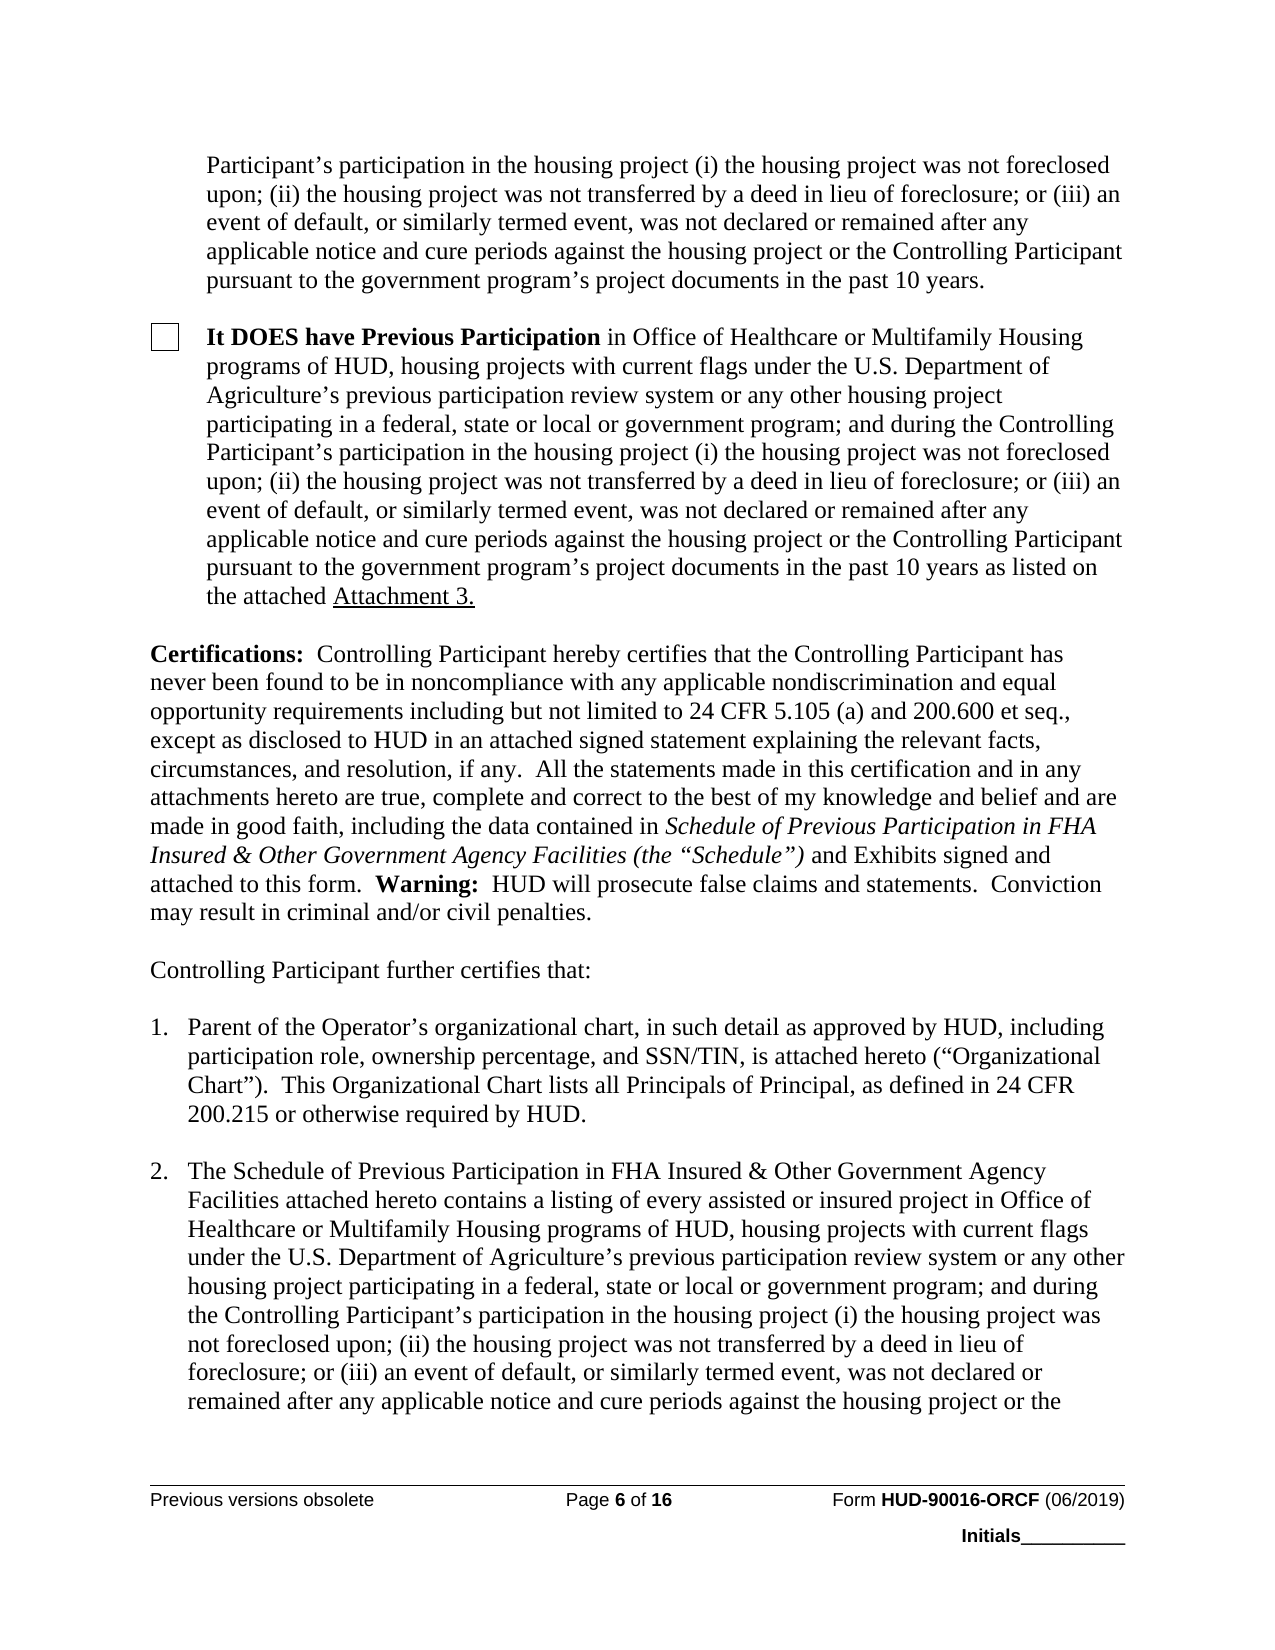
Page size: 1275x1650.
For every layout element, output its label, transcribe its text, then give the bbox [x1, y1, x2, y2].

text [150, 150, 1125, 294]
text It DOES have Previous Participation in Office of Healthcare or Multifamily Housing programs of HUD, housing projects with current flags under the U.S. Department of Agriculture’s previous participation review system or any other housing project participating in a federal, state or local or government program; and during the Controlling Participant’s participation in the housing project (i) the housing project was not foreclosed upon; (ii) the housing project was not transferred by a deed in lieu of foreclosure; or (iii) an event of default, or similarly termed event, was not declared or remained after any applicable notice and cure periods against the housing project or the Controlling Participant pursuant to the government program’s project documents in the past 10 years as listed on the attached Attachment 3. [150, 322, 1125, 610]
text Certifications: Controlling Participant hereby certifies that the Controlling Participant has never been found to be in noncompliance with any applicable nondiscrimination and equal opportunity requirements including but not limited to 24 CFR 5.105 (a) and 200.600 et seq., except as disclosed to HUD in an attached signed statement explaining the relevant facts, circumstances, and resolution, if any. All the statements made in this certification and in any attachments hereto are true, complete and correct to the best of my knowledge and belief and are made in good faith, including the data contained in Schedule of Previous Participation in FHA Insured & Other Government Agency Facilities (the “Schedule”) and Exhibits signed and attached to this form. Warning: HUD will prosecute false claims and statements. Conviction may result in criminal and/or civil penalties. [150, 639, 1125, 926]
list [150, 1156, 1125, 1415]
text Controlling Participant further certifies that: [150, 955, 1125, 984]
list Parent of the Operator’s organizational chart, in such detail as approved by HUD, including participation role, ownership percentage, and SSN/TIN, is attached hereto (“Organizational Chart”). This Organizational Chart lists all Principals of Principal, as defined in 24 CFR 200.215 or otherwise required by HUD. [150, 1012, 1125, 1127]
